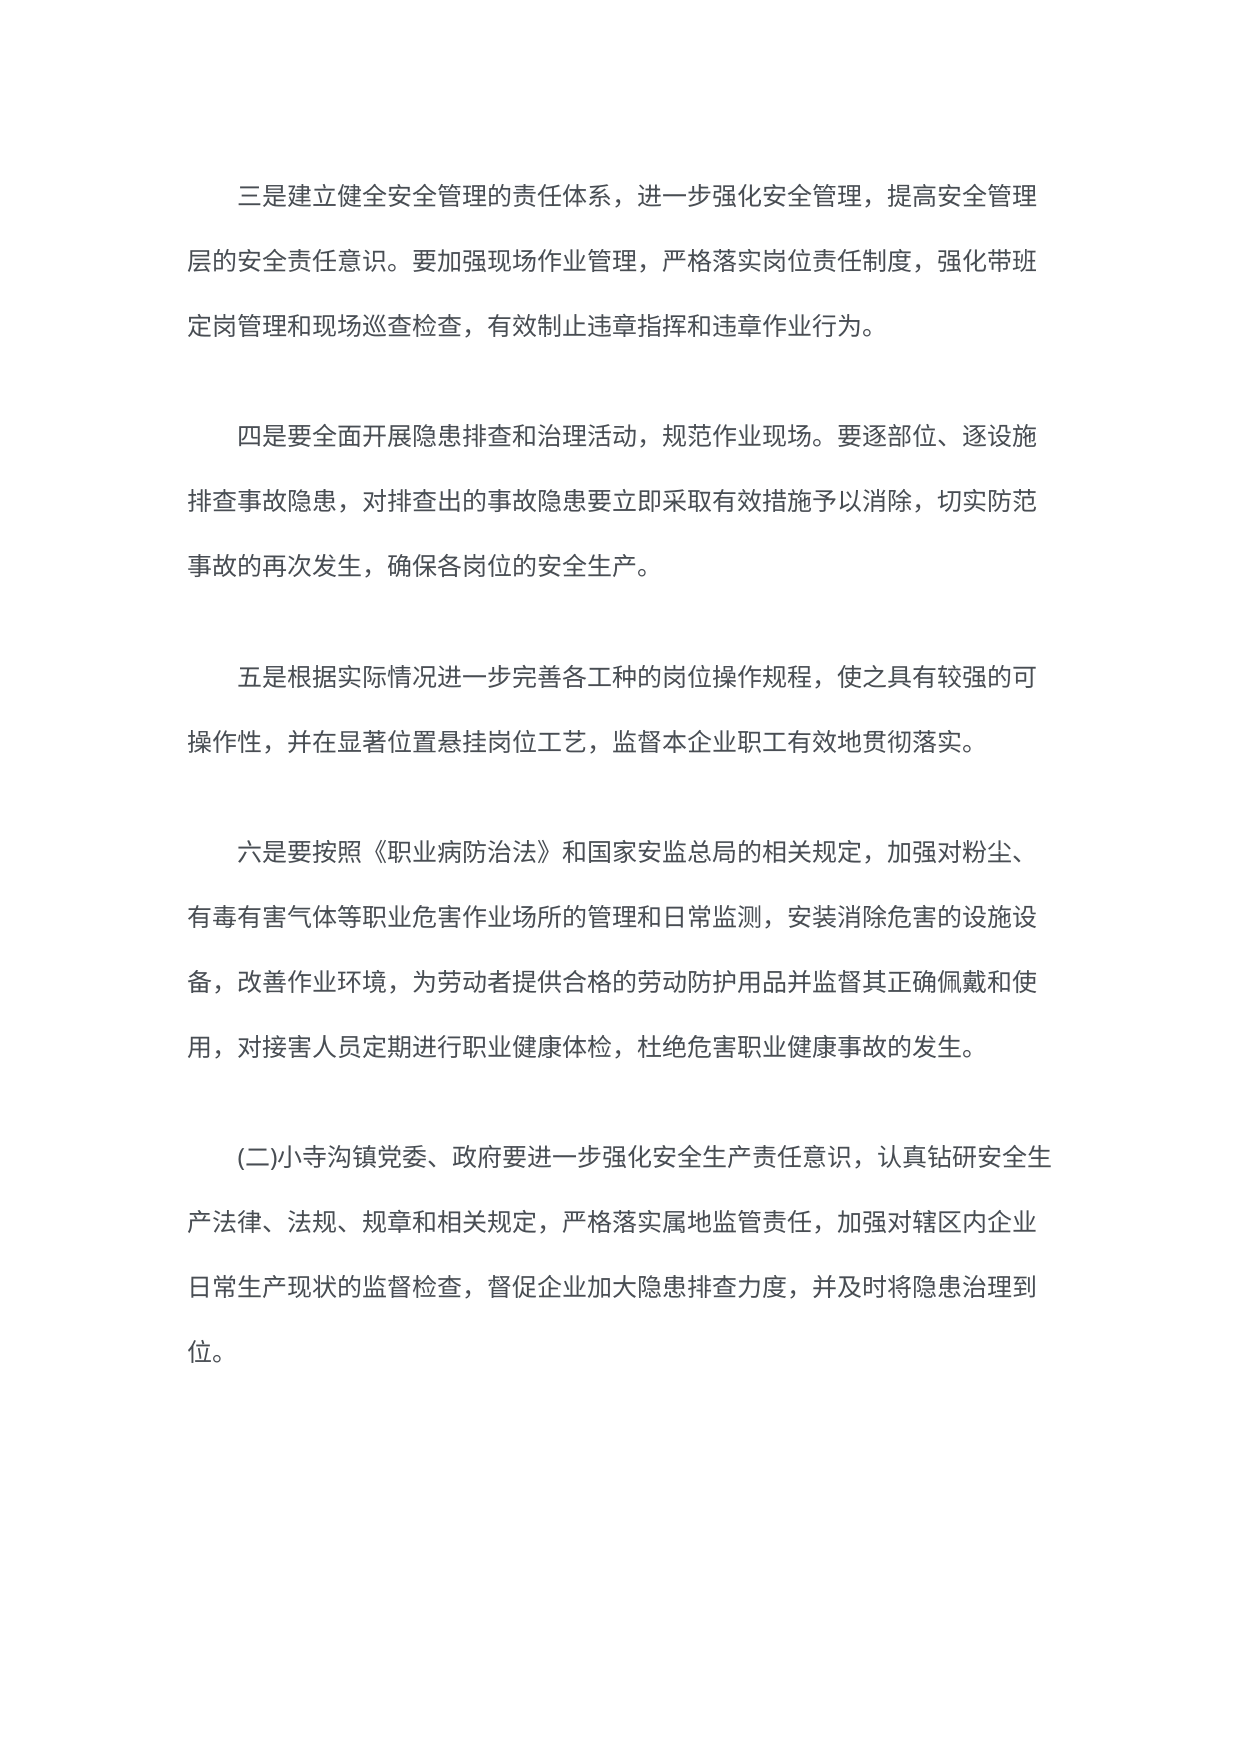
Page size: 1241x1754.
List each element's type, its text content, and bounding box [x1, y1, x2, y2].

text 五是根据实际情况进一步完善各工种的岗位操作规程，使之具有较强的可操作性，并在显著位置悬挂岗位工艺，监督本企业职工有效地贯彻落实。 [187, 643, 1053, 773]
text 四是要全面开展隐患排查和治理活动，规范作业现场。要逐部位、逐设施排查事故隐患，对排查出的事故隐患要立即采取有效措施予以消除，切实防范事故的再次发生，确保各岗位的安全生产。 [187, 402, 1053, 597]
text 三是建立健全安全管理的责任体系，进一步强化安全管理，提高安全管理层的安全责任意识。要加强现场作业管理，严格落实岗位责任制度，强化带班定岗管理和现场巡查检查，有效制止违章指挥和违章作业行为。 [187, 162, 1053, 357]
text (二)小寺沟镇党委、政府要进一步强化安全生产责任意识，认真钻研安全生产法律、法规、规章和相关规定，严格落实属地监管责任，加强对辖区内企业日常生产现状的监督检查，督促企业加大隐患排查力度，并及时将隐患治理到位。 [187, 1123, 1053, 1383]
text 六是要按照《职业病防治法》和国家安监总局的相关规定，加强对粉尘、有毒有害气体等职业危害作业场所的管理和日常监测，安装消除危害的设施设备，改善作业环境，为劳动者提供合格的劳动防护用品并监督其正确佩戴和使用，对接害人员定期进行职业健康体检，杜绝危害职业健康事故的发生。 [187, 818, 1053, 1078]
